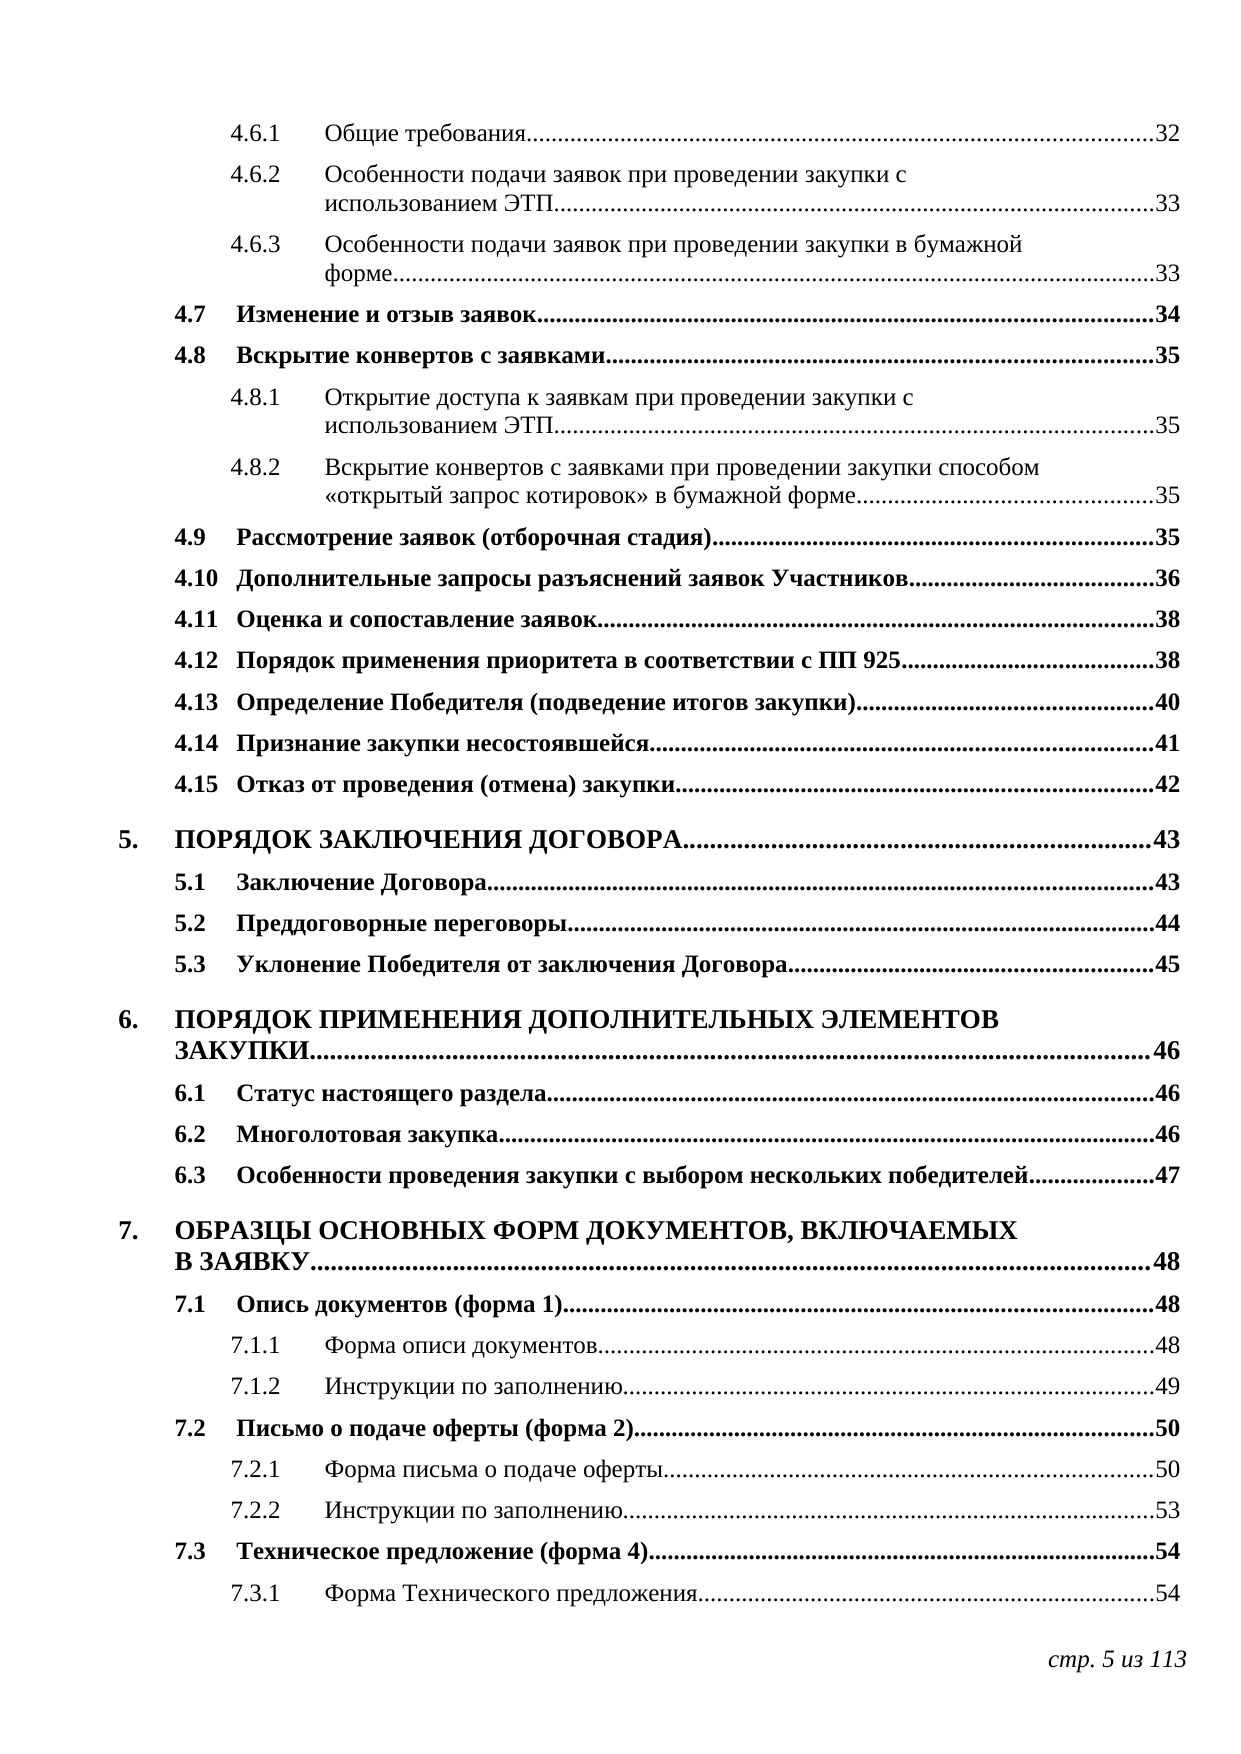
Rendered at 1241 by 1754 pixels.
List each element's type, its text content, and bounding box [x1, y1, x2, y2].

text 4.8.2 Вскрытие конвертов с заявками при проведении закупки способом «открытый запрос котировок» в бумажной форме 35 [230, 452, 1063, 509]
text 4.6.2 Особенности подачи заявок при проведении закупки с использованием ЭТП 33 [230, 159, 1063, 217]
text 4.9 Рассмотрение заявок (отборочная стадия) 35 [174, 522, 1093, 551]
text 4.14 Признание закупки несостоявшейся 41 [174, 728, 1093, 757]
text 4.8 Вскрытие конвертов с заявками 35 [174, 341, 1093, 369]
text 7.1.1 Форма описи документов 48 [230, 1330, 1063, 1359]
text 7.1 Опись документов (форма 1) 48 [174, 1289, 1093, 1318]
text 4.10 Дополнительные запросы разъяснений заявок Участников 36 [174, 563, 1093, 592]
text 4.6.3 Особенности подачи заявок при проведении закупки в бумажной форме 33 [230, 229, 1063, 287]
text 4.11 Оценка и сопоставление заявок 38 [174, 604, 1093, 633]
text 7. ОБРАЗЦЫ ОСНОВНЫХ ФОРМ ДОКУМЕНТОВ, ВКЛЮЧАЕМЫХ В ЗАЯВКУ 48 [118, 1214, 1063, 1276]
text 6.1 Статус настоящего раздела 46 [174, 1078, 1093, 1107]
text 7.3.1 Форма Технического предложения 54 [230, 1578, 1063, 1606]
text 6. ПОРЯДОК ПРИМЕНЕНИЯ ДОПОЛНИТЕЛЬНЫХ ЭЛЕМЕНТОВ ЗАКУПКИ 46 [118, 1003, 1063, 1065]
text 6.2 Многолотовая закупка 46 [174, 1119, 1093, 1148]
text 5.1 Заключение Договора 43 [174, 867, 1093, 896]
text 4.12 Порядок применения приоритета в соответствии с ПП 925 38 [174, 646, 1093, 674]
text 4.6.1 Общие требования 32 [230, 118, 1063, 147]
text 7.2.2 Инструкции по заполнению 53 [230, 1495, 1063, 1524]
text 4.15 Отказ от проведения (отмена) закупки 42 [174, 769, 1093, 798]
text 7.2 Письмо о подаче оферты (форма 2) 50 [174, 1413, 1093, 1441]
text 4.7 Изменение и отзыв заявок 34 [174, 299, 1093, 328]
text 6.3 Особенности проведения закупки с выбором нескольких победителей 47 [174, 1160, 1093, 1189]
text 4.13 Определение Победителя (подведение итогов закупки) 40 [174, 687, 1093, 716]
text 5.2 Преддоговорные переговоры 44 [174, 908, 1093, 937]
text 7.1.2 Инструкции по заполнению 49 [230, 1371, 1063, 1400]
text 7.3 Техническое предложение (форма 4) 54 [174, 1536, 1093, 1565]
text 5.3 Уклонение Победителя от заключения Договора 45 [174, 949, 1093, 978]
text 4.8.1 Открытие доступа к заявкам при проведении закупки с использованием ЭТП 35 [230, 382, 1063, 439]
text 5. ПОРЯДОК ЗАКЛЮЧЕНИЯ ДОГОВОРА 43 [118, 823, 1063, 854]
text 7.2.1 Форма письма о подаче оферты 50 [230, 1454, 1063, 1483]
